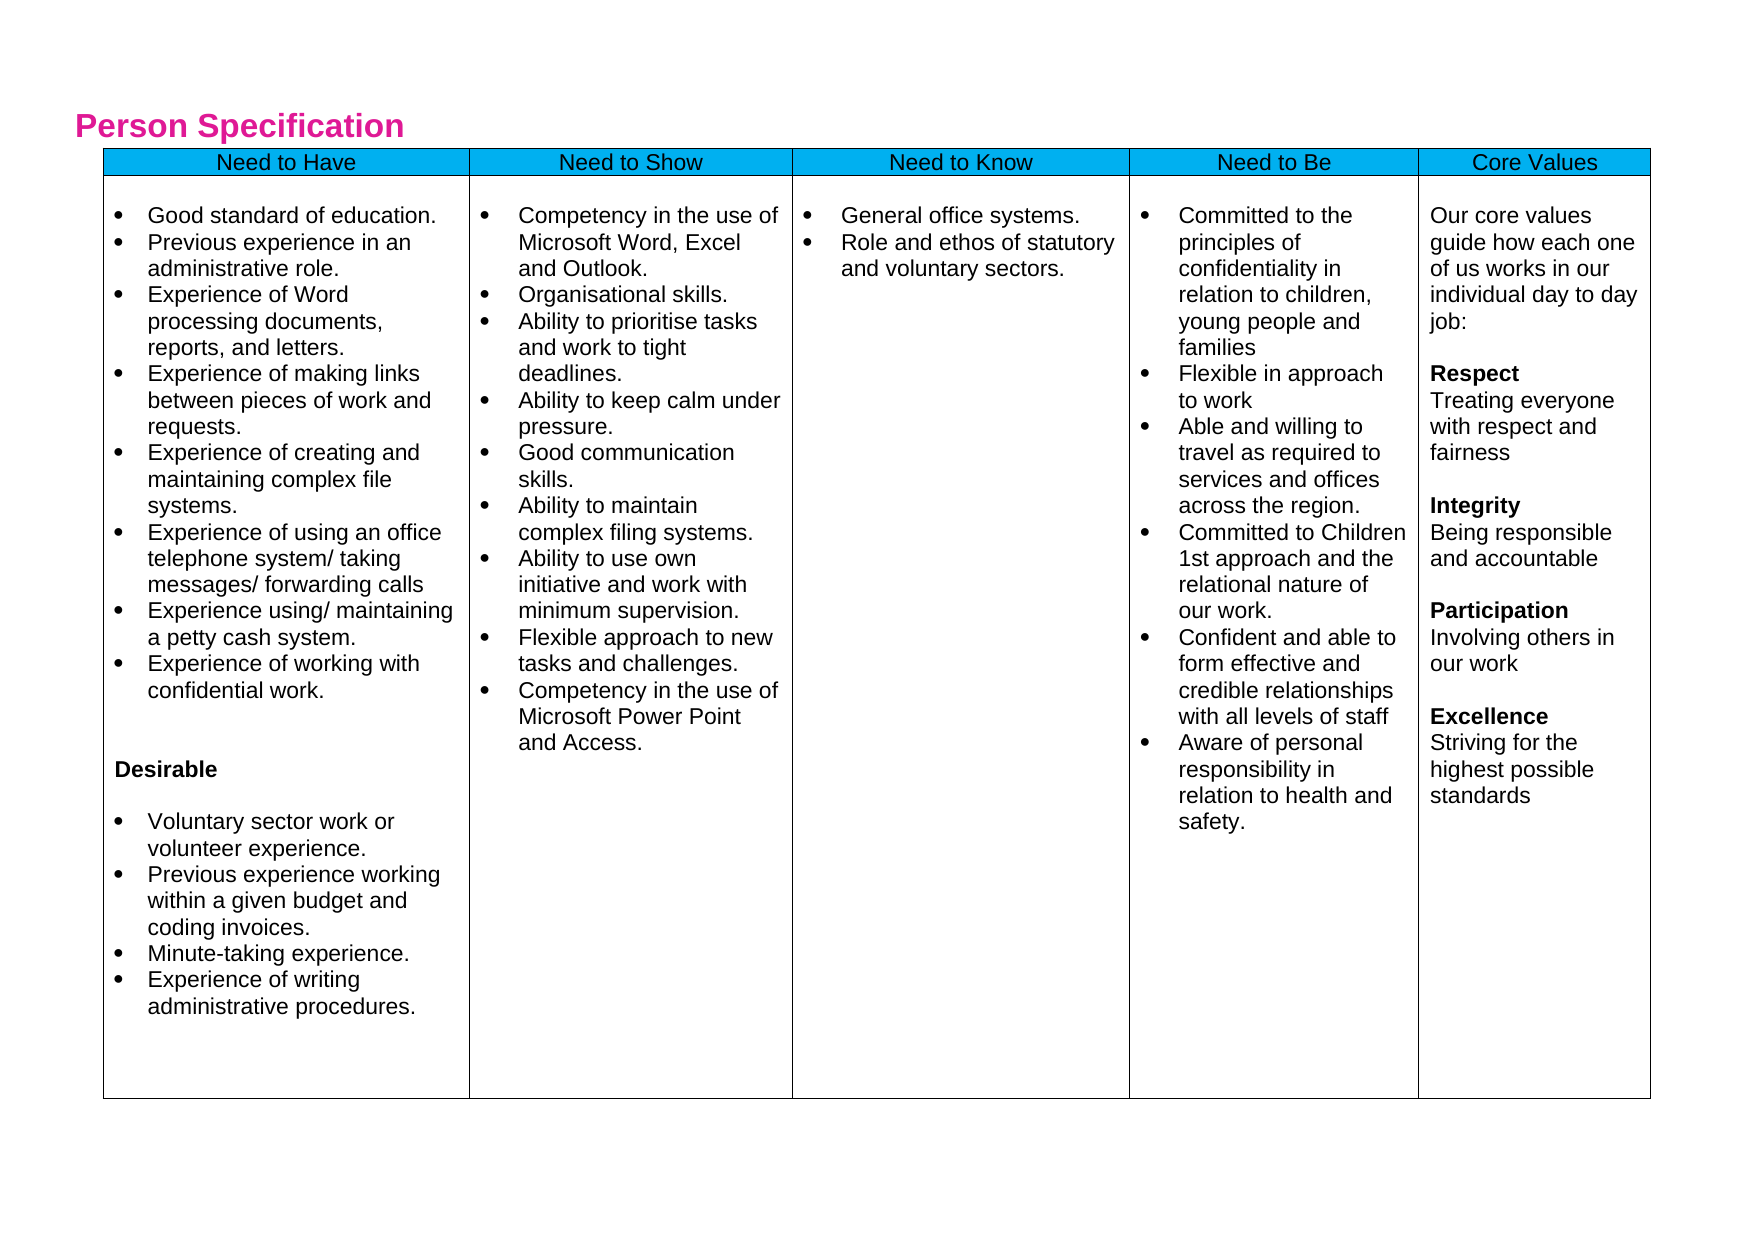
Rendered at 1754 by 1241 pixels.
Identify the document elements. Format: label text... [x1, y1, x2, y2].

subtitle Person Specification [75, 106, 1679, 144]
table_cell Good standard of education. Previous experience in an administrative role. Experience of Word processing documents, reports, and letters. Experience of making links between pieces of work and requests. Experience of creating and maintaining complex file systems. Experience of using an office telephone system/ taking messages/ forwarding calls Experience using/ maintaining a petty cash system. Experience of working with confidential work. Desirable Voluntary sector work or volunteer experience. Previous experience working within a given budget and coding invoices. Minute-taking experience. Experience of writing administrative procedures. [104, 176, 469, 1098]
table_cell Competency in the use of Microsoft Word, Excel and Outlook. Organisational skills. Ability to prioritise tasks and work to tight deadlines. Ability to keep calm under pressure. Good communication skills. Ability to maintain complex filing systems. Ability to use own initiative and work with minimum supervision. Flexible approach to new tasks and challenges. Competency in the use of Microsoft Power Point and Access. [470, 176, 792, 1098]
table_cell Committed to the principles of confidentiality in relation to children, young people and families Flexible in approach to work Able and willing to travel as required to services and offices across the region. Committed to Children 1st approach and the relational nature of our work. Confident and able to form effective and credible relationships with all levels of staff Aware of personal responsibility in relation to health and safety. [1130, 176, 1418, 1098]
table_cell General office systems. Role and ethos of statutory and voluntary sectors. [793, 176, 1129, 1098]
table_header Need to Have [104, 149, 469, 175]
table_header Core Values [1419, 149, 1650, 175]
table_header Need to Be [1130, 149, 1418, 175]
table_cell Our core values guide how each one of us works in our individual day to day job: Respect Treating everyone with respect and fairness Integrity Being responsible and accountable Participation Involving others in our work Excellence Striving for the highest possible standards [1419, 176, 1650, 1098]
table_header Need to Show [470, 149, 792, 175]
table_header Need to Know [793, 149, 1129, 175]
